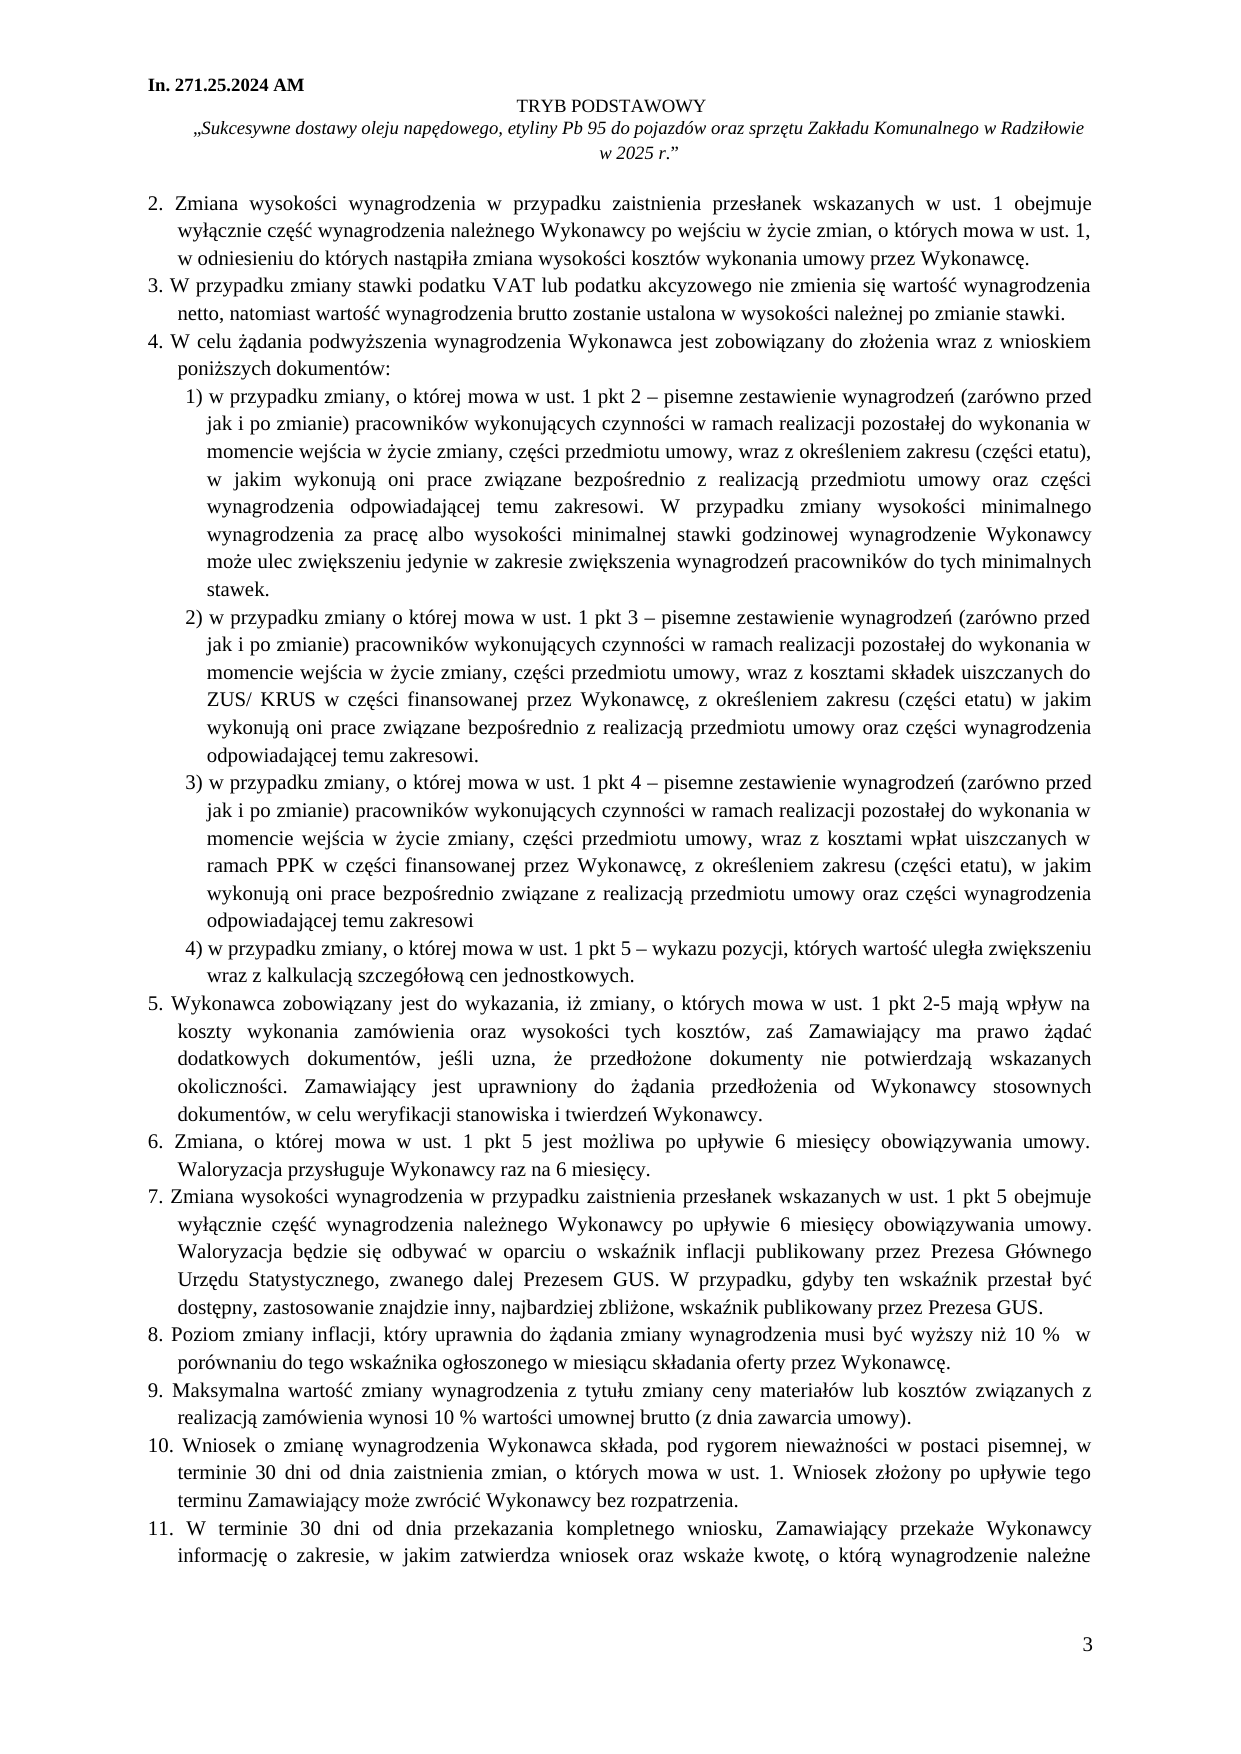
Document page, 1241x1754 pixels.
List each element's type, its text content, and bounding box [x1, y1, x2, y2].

text 9. Maksymalna wartość zmiany wynagrodzenia z tytułu zmiany ceny materiałów lub kosztów związanych z realizacją zamówienia wynosi 10 % wartości umownej brutto (z dnia zawarcia umowy). [148, 1377, 1093, 1429]
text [148, 1516, 1093, 1567]
text 3) w przypadku zmiany, o której mowa w ust. 1 pkt 4 – pisemne zestawienie wynagrodzeń (zarówno przed jak i po zmianie) pracowników wykonujących czynności w ramach realizacji pozostałej do wykonania w momencie wejścia w życie zmiany, części przedmiotu umowy, wraz z kosztami wpłat uiszczanych w ramach PPK w części finansowanej przez Wykonawcę, z określeniem zakresu (części etatu), w jakim wykonują oni prace bezpośrednio związane z realizacją przedmiotu umowy oraz części wynagrodzenia odpowiadającej temu zakresowi [185, 770, 1093, 932]
text 5. Wykonawca zobowiązany jest do wykazania, iż zmiany, o których mowa w ust. 1 pkt 2-5 mają wpływ na koszty wykonania zamówienia oraz wysokości tych kosztów, zaś Zamawiający ma prawo żądać dodatkowych dokumentów, jeśli uzna, że przedłożone dokumenty nie potwierdzają wskazanych okoliczności. Zamawiający jest uprawniony do żądania przedłożenia od Wykonawcy stosownych dokumentów, w celu weryfikacji stanowiska i twierdzeń Wykonawcy. [148, 991, 1093, 1126]
text 3. W przypadku zmiany stawki podatku VAT lub podatku akcyzowego nie zmienia się wartość wynagrodzenia netto, natomiast wartość wynagrodzenia brutto zostanie ustalona w wysokości należnej po zmianie stawki. [148, 273, 1093, 325]
text 8. Poziom zmiany inflacji, który uprawnia do żądania zmiany wynagrodzenia musi być wyższy niż 10 % w porównaniu do tego wskaźnika ogłoszonego w miesiącu składania oferty przez Wykonawcę. [148, 1322, 1093, 1374]
text 2. Zmiana wysokości wynagrodzenia w przypadku zaistnienia przesłanek wskazanych w ust. 1 obejmuje wyłącznie część wynagrodzenia należnego Wykonawcy po wejściu w życie zmian, o których mowa w ust. 1, w odniesieniu do których nastąpiła zmiana wysokości kosztów wykonania umowy przez Wykonawcę. [148, 191, 1093, 270]
text 10. Wniosek o zmianę wynagrodzenia Wykonawca składa, pod rygorem nieważności w postaci pisemnej, w terminie 30 dni od dnia zaistnienia zmian, o których mowa w ust. 1. Wniosek złożony po upływie tego terminu Zamawiający może zwrócić Wykonawcy bez rozpatrzenia. [148, 1433, 1093, 1512]
text 6. Zmiana, o której mowa w ust. 1 pkt 5 jest możliwa po upływie 6 miesięcy obowiązywania umowy. Waloryzacja przysługuje Wykonawcy raz na 6 miesięcy. [148, 1129, 1093, 1181]
text 1) w przypadku zmiany, o której mowa w ust. 1 pkt 2 – pisemne zestawienie wynagrodzeń (zarówno przed jak i po zmianie) pracowników wykonujących czynności w ramach realizacji pozostałej do wykonania w momencie wejścia w życie zmiany, części przedmiotu umowy, wraz z określeniem zakresu (części etatu), w jakim wykonują oni prace związane bezpośrednio z realizacją przedmiotu umowy oraz części wynagrodzenia odpowiadającej temu zakresowi. W przypadku zmiany wysokości minimalnego wynagrodzenia za pracę albo wysokości minimalnej stawki godzinowej wynagrodzenie Wykonawcy może ulec zwiększeniu jedynie w zakresie zwiększenia wynagrodzeń pracowników do tych minimalnych stawek. [185, 384, 1093, 601]
text 4) w przypadku zmiany, o której mowa w ust. 1 pkt 5 – wykazu pozycji, których wartość uległa zwiększeniu wraz z kalkulacją szczegółową cen jednostkowych. [185, 936, 1093, 987]
text 4. W celu żądania podwyższenia wynagrodzenia Wykonawca jest zobowiązany do złożenia wraz z wnioskiem poniższych dokumentów: [148, 328, 1093, 380]
text 7. Zmiana wysokości wynagrodzenia w przypadku zaistnienia przesłanek wskazanych w ust. 1 pkt 5 obejmuje wyłącznie część wynagrodzenia należnego Wykonawcy po upływie 6 miesięcy obowiązywania umowy. Waloryzacja będzie się odbywać w oparciu o wskaźnik inflacji publikowany przez Prezesa Głównego Urzędu Statystycznego, zwanego dalej Prezesem GUS. W przypadku, gdyby ten wskaźnik przestał być dostępny, zastosowanie znajdzie inny, najbardziej zbliżone, wskaźnik publikowany przez Prezesa GUS. [148, 1184, 1093, 1319]
text 2) w przypadku zmiany o której mowa w ust. 1 pkt 3 – pisemne zestawienie wynagrodzeń (zarówno przed jak i po zmianie) pracowników wykonujących czynności w ramach realizacji pozostałej do wykonania w momencie wejścia w życie zmiany, części przedmiotu umowy, wraz z kosztami składek uiszczanych do ZUS/ KRUS w części finansowanej przez Wykonawcę, z określeniem zakresu (części etatu) w jakim wykonują oni prace związane bezpośrednio z realizacją przedmiotu umowy oraz części wynagrodzenia odpowiadającej temu zakresowi. [185, 604, 1093, 767]
